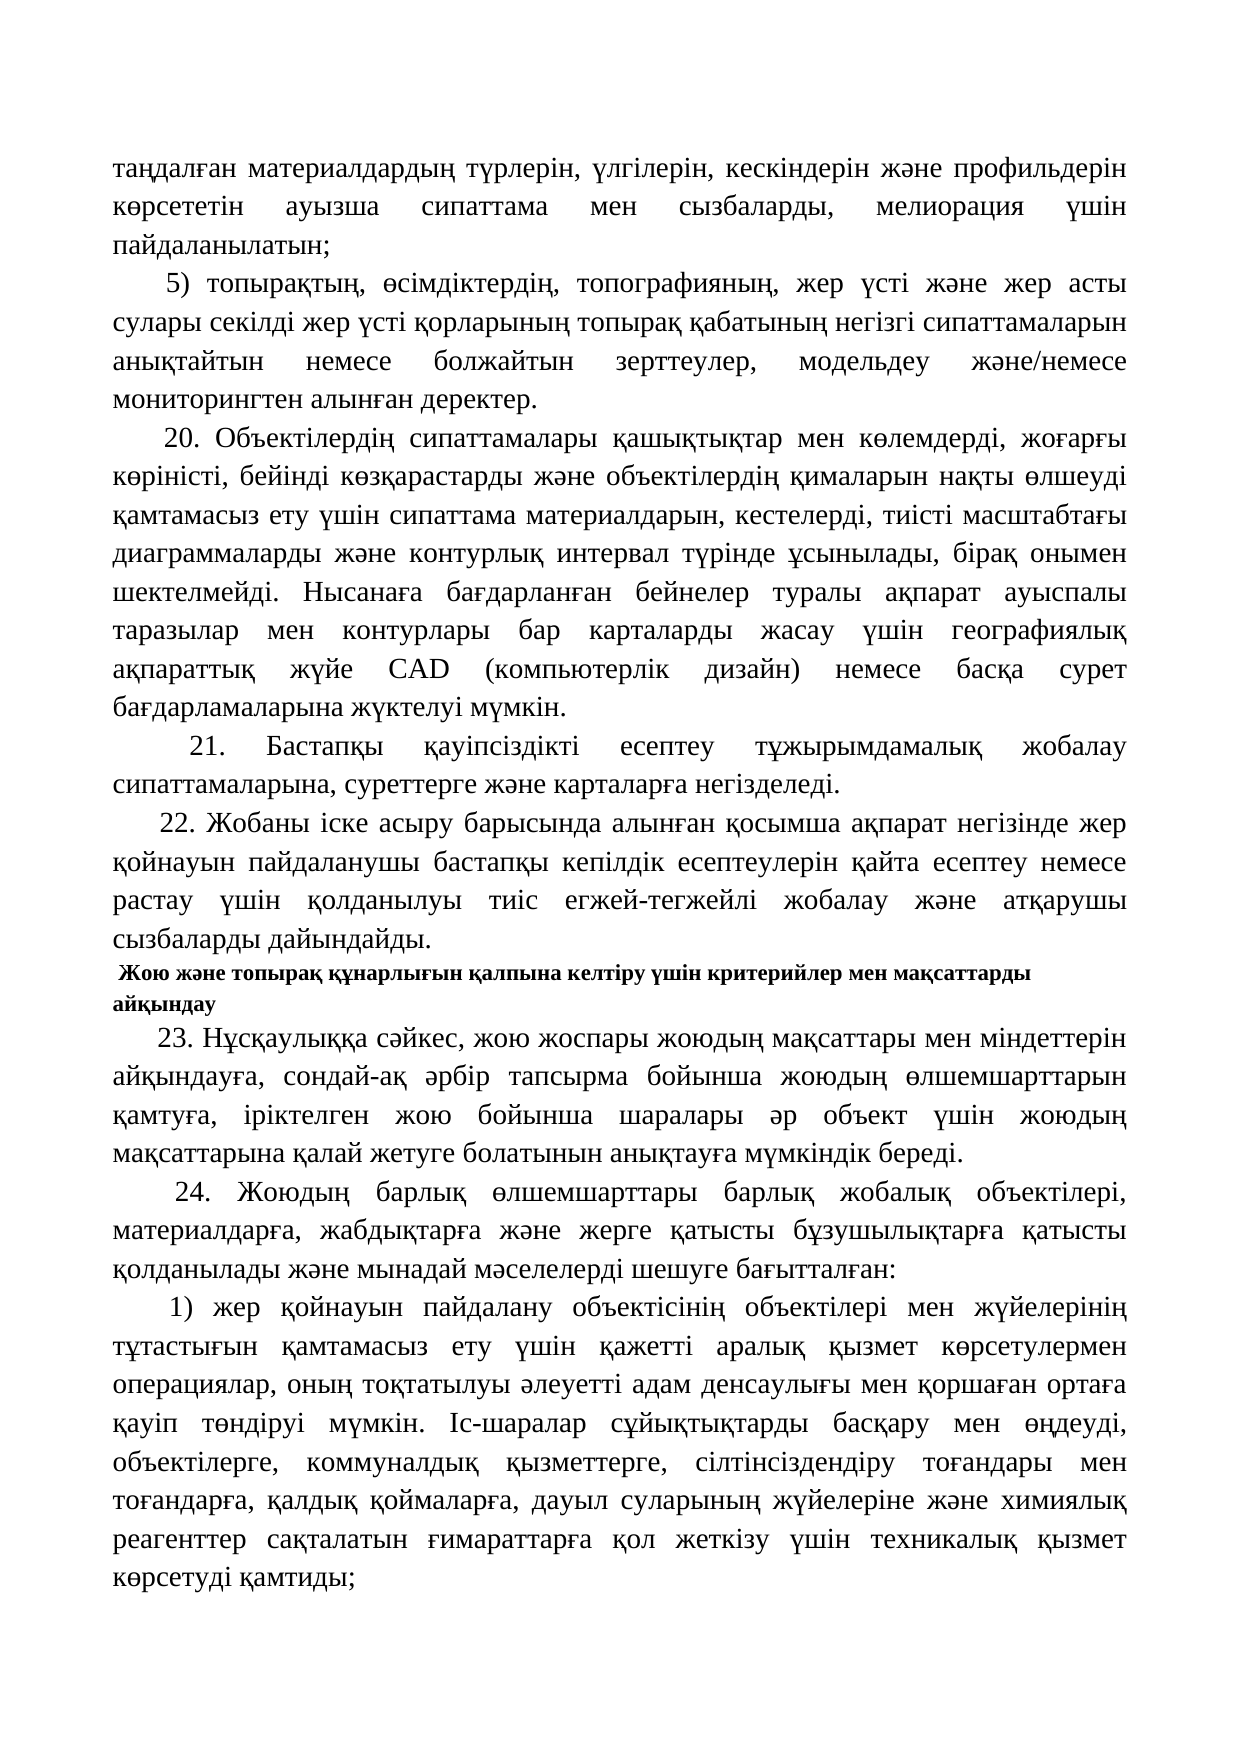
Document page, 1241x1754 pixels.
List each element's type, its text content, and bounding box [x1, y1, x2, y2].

text 24. Жоюдың барлық өлшемшарттары барлық жобалық объектілері, материалдарға, жабдықтарға және жерге қатысты бұзушылықтарға қатысты қолданылады және мынадай мәселелерді шешуге бағытталған: [112, 1174, 1128, 1284]
text 1) жер қойнауын пайдалану объектiсiнiң объектiлерi мен жүйелерiнiң тұтастығын қамтамасыз ету үшiн қажеттi аралық қызмет көрсетулермен операциялар, оның тоқтатылуы әлеуетті адам денсаулығы мен қоршаған ортаға қауiп төндiруi мүмкiн. Іс-шаралар сұйықтықтарды басқару мен өңдеуді, объектілерге, коммуналдық қызметтерге, сілтінсіздендіру тоғандары мен тоғандарға, қалдық қоймаларға, дауыл суларының жүйелеріне және химиялық реагенттер сақталатын ғимараттарға қол жеткізу үшін техникалық қызмет көрсетуді қамтиды; [112, 1289, 1128, 1593]
text 5) топырақтың, өсімдіктердің, топографияның, жер үсті және жер асты сулары секілді жер үсті қорларының топырақ қабатының негізгі сипаттамаларын анықтайтын немесе болжайтын зерттеулер, модельдеу және/немесе мониторингтен алынған деректер. [112, 266, 1128, 415]
text Жою және топырақ құнарлығын қалпына келтіру үшін критерийлер мен мақсаттарды айқындау [112, 959, 1128, 1016]
text 22. Жобаны іске асыру барысында алынған қосымша ақпарат негізінде жер қойнауын пайдаланушы бастапқы кепілдік есептеулерін қайта есептеу немесе растау үшін қолданылуы тиіс егжей-тегжейлі жобалау және атқарушы сызбаларды дайындайды. [112, 805, 1128, 954]
text 21. Бастапқы қауіпсіздікті есептеу тұжырымдамалық жобалау сипаттамаларына, суреттерге және карталарға негізделеді. [112, 728, 1128, 800]
text 20. Объектілердің сипаттамалары қашықтықтар мен көлемдерді, жоғарғы көріністі, бейінді көзқарастарды және объектілердің қималарын нақты өлшеуді қамтамасыз ету үшін сипаттама материалдарын, кестелерді, тиісті масштабтағы диаграммаларды және контурлық интервал түрінде ұсынылады, бірақ онымен шектелмейді. Нысанаға бағдарланған бейнелер туралы ақпарат ауыспалы таразылар мен контурлары бар карталарды жасау үшін географиялық ақпараттық жүйе CAD (компьютерлік дизайн) немесе басқа сурет бағдарламаларына жүктелуі мүмкін. [112, 420, 1128, 723]
text 23. Нұсқаулыққа сәйкес, жою жоспары жоюдың мақсаттары мен міндеттерін айқындауға, сондай-ақ әрбір тапсырма бойынша жоюдың өлшемшарттарын қамтуға, іріктелген жою бойынша шаралары әр объект үшін жоюдың мақсаттарына қалай жетуге болатынын анықтауға мүмкіндік береді. [112, 1020, 1128, 1169]
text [112, 150, 1128, 261]
